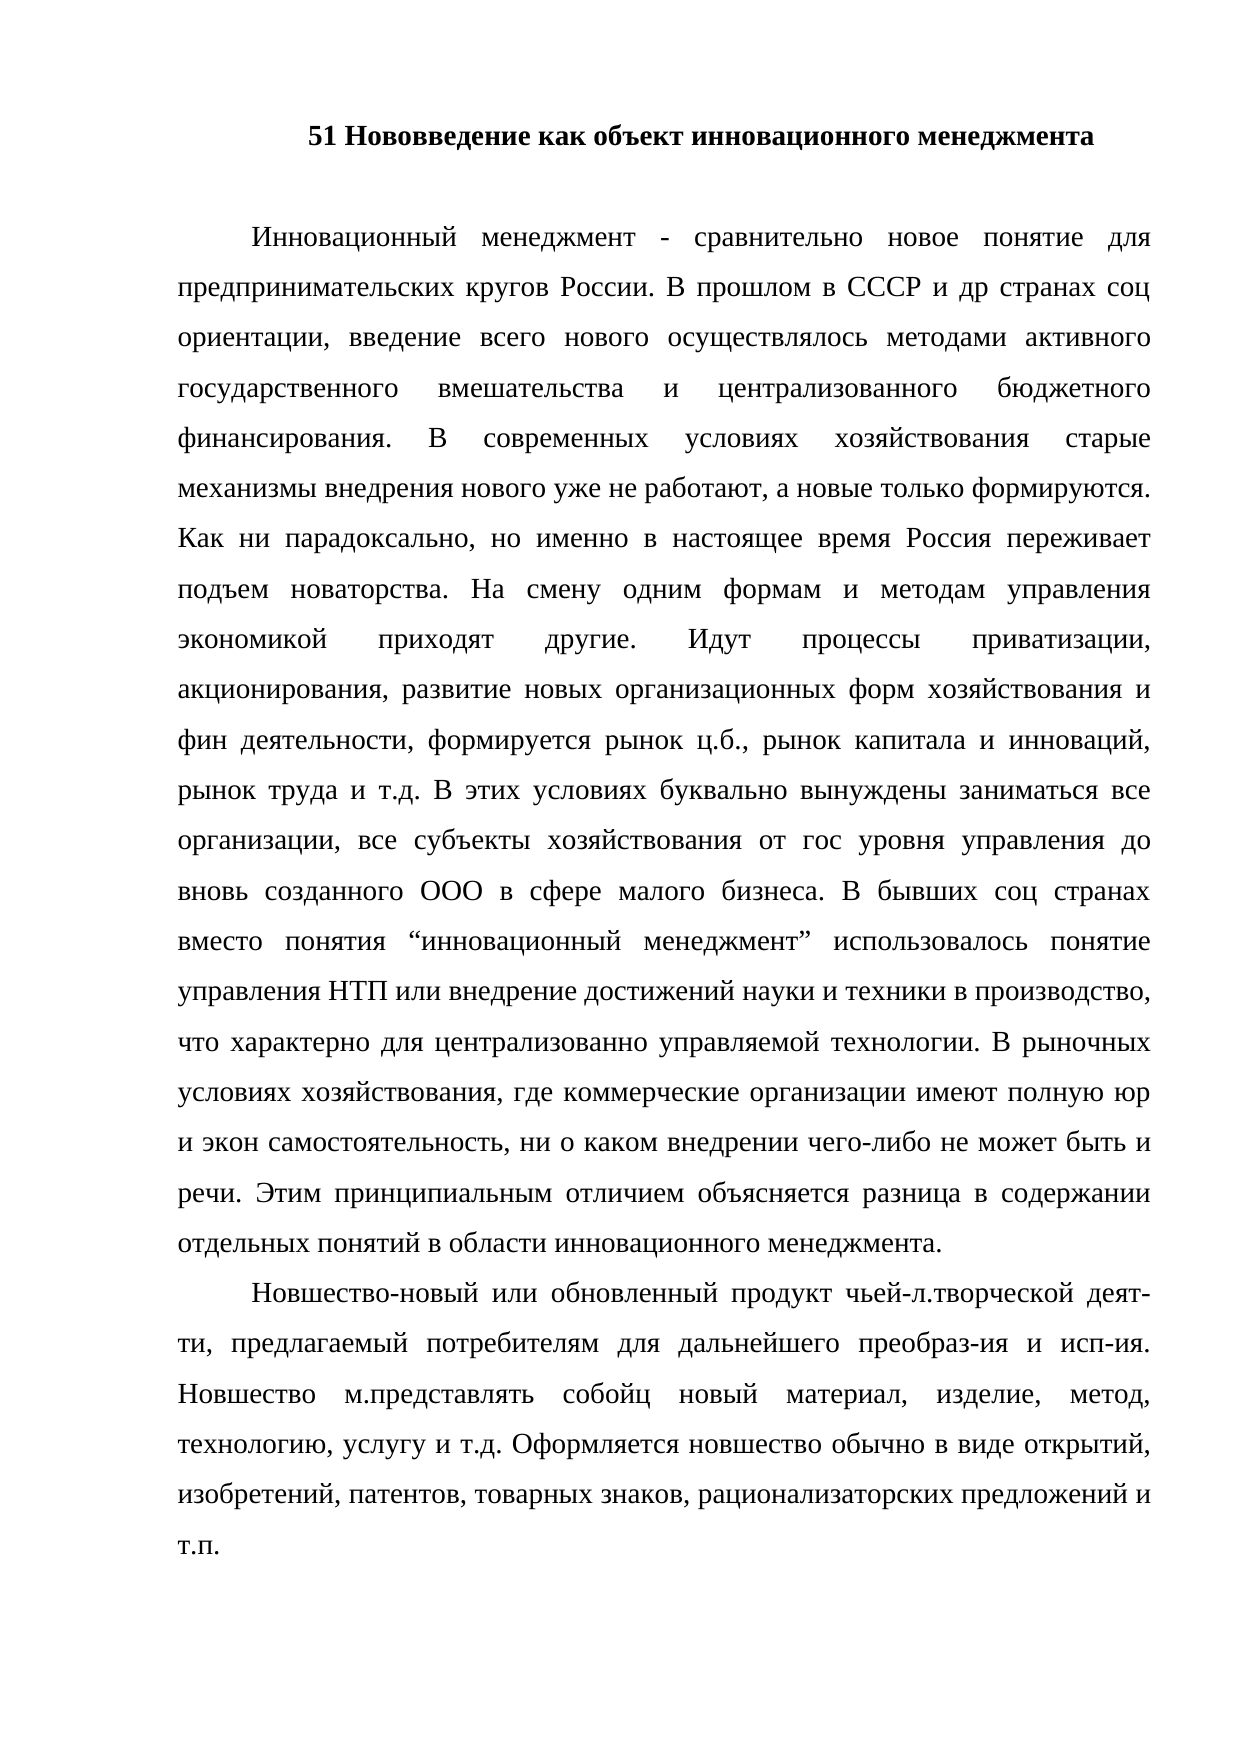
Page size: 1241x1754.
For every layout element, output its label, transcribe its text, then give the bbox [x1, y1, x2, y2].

subtitle Инновационный менеджмент - сравнительно новое понятие для предпринимательских кругов России. В прошлом в СССР и др странах соц ориентации, введение всего нового осуществлялось методами активного государственного вмешательства и централизованного бюджетного финансирования. В современных условиях хозяйствования старые механизмы внедрения нового уже не работают, а новые только формируются. Как ни парадоксально, но именно в настоящее время Россия переживает подъем новаторства. На смену одним формам и методам управления экономикой приходят другие. Идут процессы приватизации, акционирования, развитие новых организационных форм хозяйствования и фин деятельности, формируется рынок ц.б., рынок капитала и инноваций, рынок труда и т.д. В этих условиях буквально вынуждены заниматься все организации, все субъекты хозяйствования от гос уровня управления до вновь созданного ООО в сфере малого бизнеса. В бывших соц странах вместо понятия “инновационный менеджмент” использовалось понятие управления НТП или внедрение достижений науки и техники в производство, что характерно для централизованно управляемой технологии. В рыночных условиях хозяйствования, где коммерческие организации имеют полную юр и экон самостоятельность, ни о каком внедрении чего-либо не может быть и речи. Этим принципиальным отличием объясняется разница в содержании отдельных понятий в области инновационного менеджмента. [177, 219, 1152, 1258]
subtitle Новшество-новый или обновленный продукт чьей-л.творческой деят-ти, предлагаемый потребителям для дальнейшего преобраз-ия и исп-ия. Новшество м.представлять собойц новый материал, изделие, метод, технологию, услугу и т.д. Оформляется новшество обычно в виде открытий, изобретений, патентов, товарных знаков, рационализаторских предложений и т.п. [177, 1275, 1152, 1560]
subtitle 51 Нововведение как объект инновационного менеджмента [177, 118, 1152, 152]
